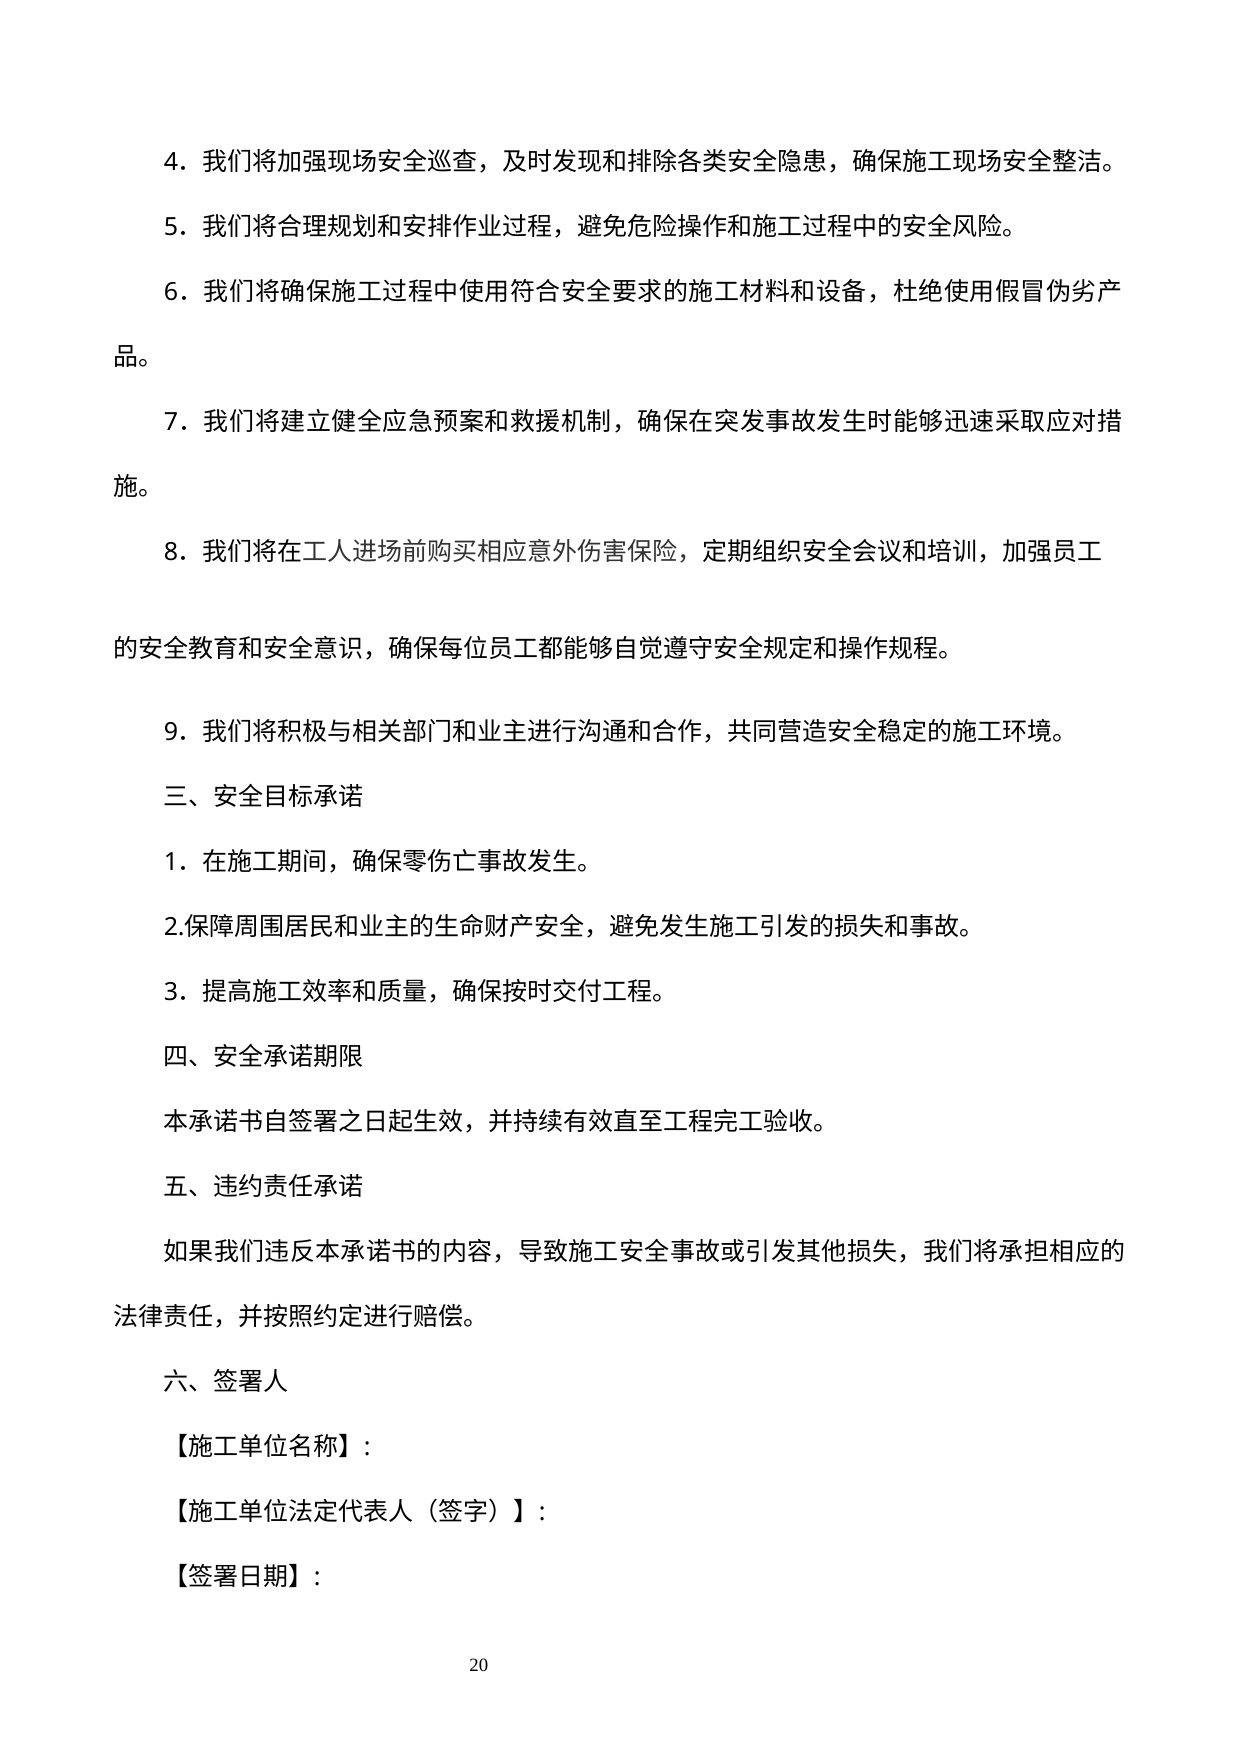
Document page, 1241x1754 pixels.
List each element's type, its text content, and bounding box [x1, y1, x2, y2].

text 5．我们将合理规划和安排作业过程，避免危险操作和施工过程中的安全风险。 [113, 192, 1125, 257]
text 三、安全目标承诺 [113, 762, 1125, 827]
text 8．我们将在工人进场前购买相应意外伤害保险，定期组织安全会议和培训，加强员工的安全教育和安全意识，确保每位员工都能够自觉遵守安全规定和操作规程。 [113, 517, 1125, 679]
text 6．我们将确保施工过程中使用符合安全要求的施工材料和设备，杜绝使用假冒伪劣产品。 [113, 257, 1125, 387]
text 【施工单位名称】: [113, 1412, 1125, 1477]
text 如果我们违反本承诺书的内容，导致施工安全事故或引发其他损失，我们将承担相应的法律责任，并按照约定进行赔偿。 [113, 1217, 1125, 1347]
text 1．在施工期间，确保零伤亡事故发生。 [113, 827, 1125, 892]
text 4．我们将加强现场安全巡查，及时发现和排除各类安全隐患，确保施工现场安全整洁。 [113, 127, 1125, 192]
text 3．提高施工效率和质量，确保按时交付工程。 [113, 957, 1125, 1022]
text 六、签署人 [113, 1347, 1125, 1412]
text 【签署日期】: [113, 1542, 1125, 1607]
text 本承诺书自签署之日起生效，并持续有效直至工程完工验收。 [113, 1087, 1125, 1152]
text 9．我们将积极与相关部门和业主进行沟通和合作，共同营造安全稳定的施工环境。 [113, 697, 1125, 762]
text 五、违约责任承诺 [113, 1152, 1125, 1217]
text 【施工单位法定代表人（签字）】: [113, 1477, 1125, 1542]
text 四、安全承诺期限 [113, 1022, 1125, 1087]
text 2.保障周围居民和业主的生命财产安全，避免发生施工引发的损失和事故。 [113, 892, 1125, 957]
text 7．我们将建立健全应急预案和救援机制，确保在突发事故发生时能够迅速采取应对措施。 [113, 387, 1125, 517]
